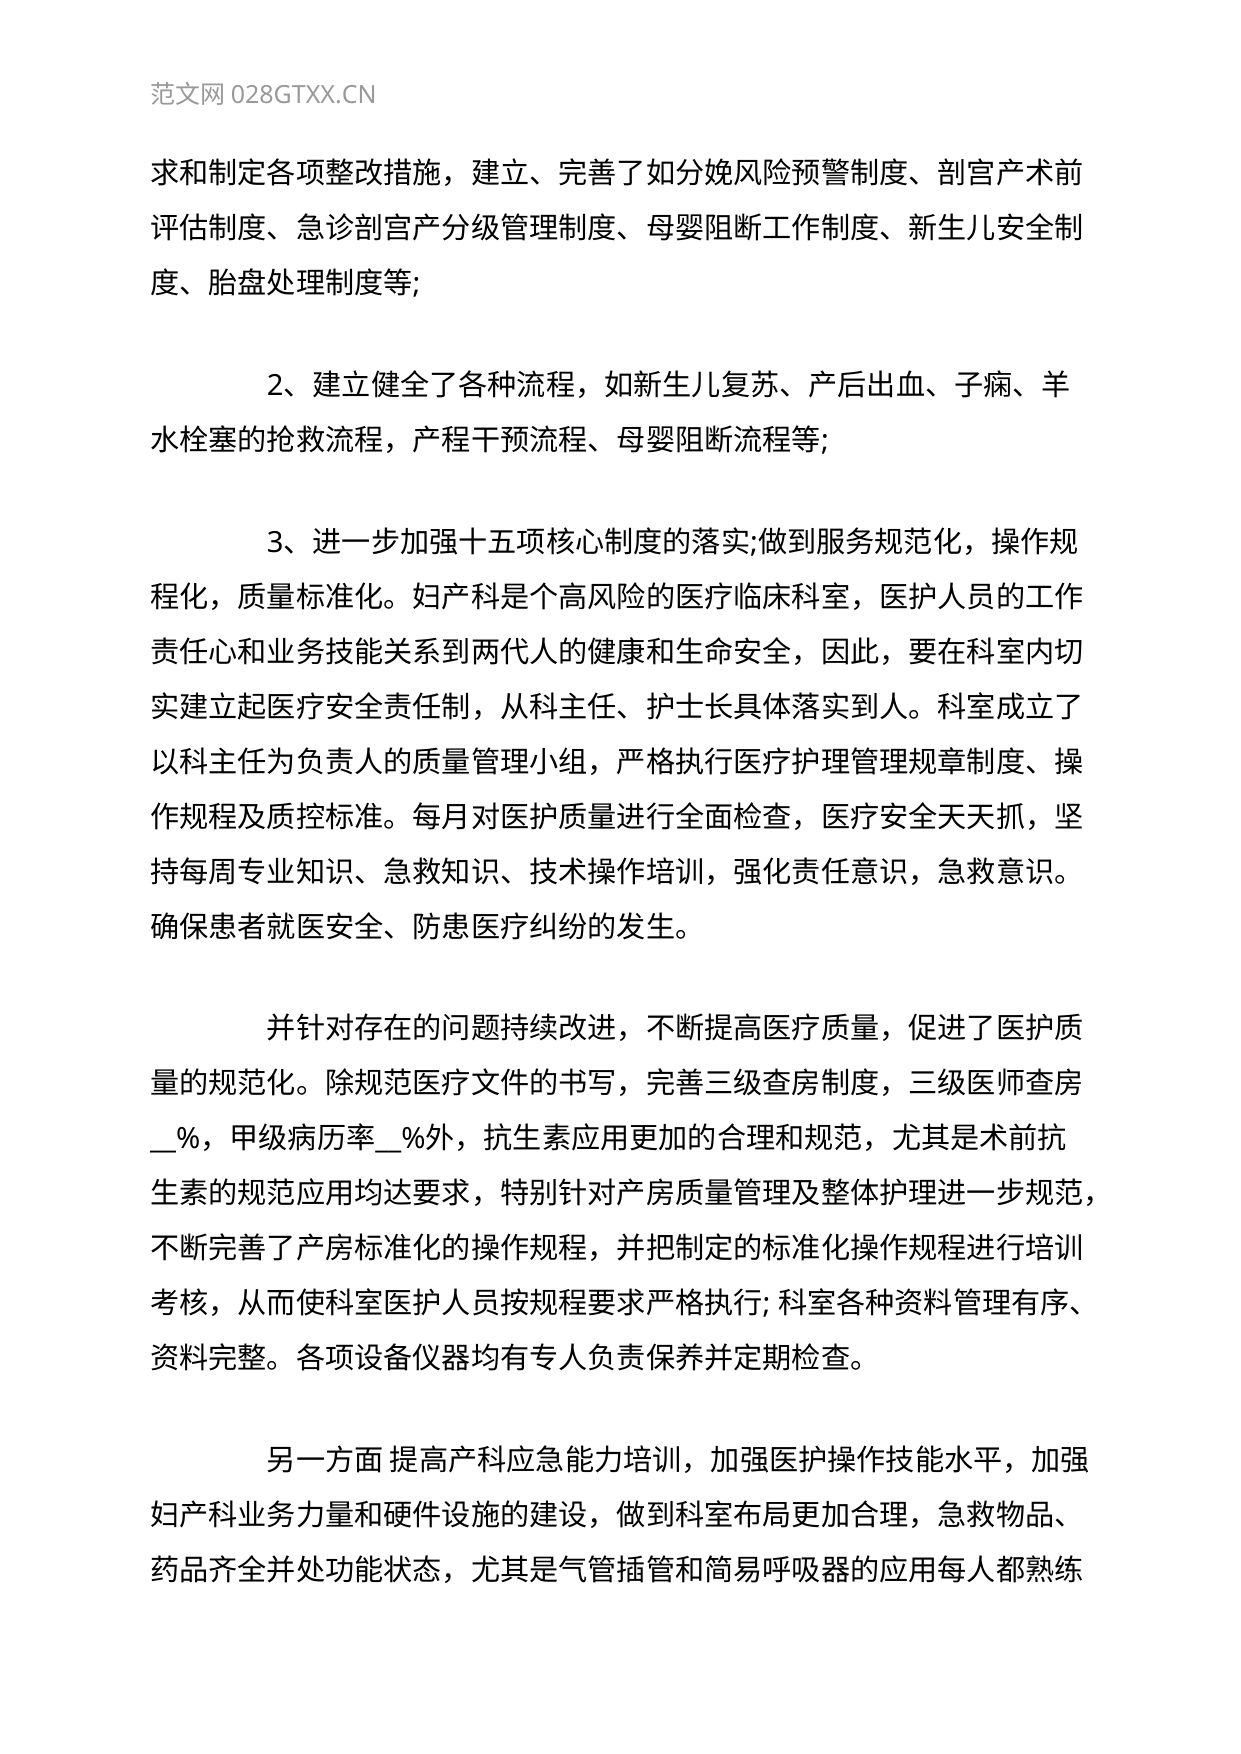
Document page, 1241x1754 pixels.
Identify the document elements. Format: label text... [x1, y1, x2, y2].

text 3、进一步加强十五项核心制度的落实;做到服务规范化，操作规程化，质量标准化。妇产科是个高风险的医疗临床科室，医护人员的工作责任心和业务技能关系到两代人的健康和生命安全，因此，要在科室内切实建立起医疗安全责任制，从科主任、护士长具体落实到人。科室成立了以科主任为负责人的质量管理小组，严格执行医疗护理管理规章制度、操作规程及质控标准。每月对医护质量进行全面检查，医疗安全天天抓，坚持每周专业知识、急救知识、技术操作培训，强化责任意识，急救意识。确保患者就医安全、防患医疗纠纷的发生。 [150, 519, 1090, 945]
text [150, 150, 1090, 302]
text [150, 1436, 1090, 1588]
text 并针对存在的问题持续改进，不断提高医疗质量，促进了医护质量的规范化。除规范医疗文件的书写，完善三级查房制度，三级医师查房__%，甲级病历率__%外，抗生素应用更加的合理和规范，尤其是术前抗生素的规范应用均达要求，特别针对产房质量管理及整体护理进一步规范，不断完善了产房标准化的操作规程，并把制定的标准化操作规程进行培训考核，从而使科室医护人员按规程要求严格执行; 科室各种资料管理有序、资料完整。各项设备仪器均有专人负责保养并定期检查。 [150, 1005, 1090, 1377]
text 2、建立健全了各种流程，如新生儿复苏、产后出血、子痫、羊水栓塞的抢救流程，产程干预流程、母婴阻断流程等; [150, 362, 1090, 459]
